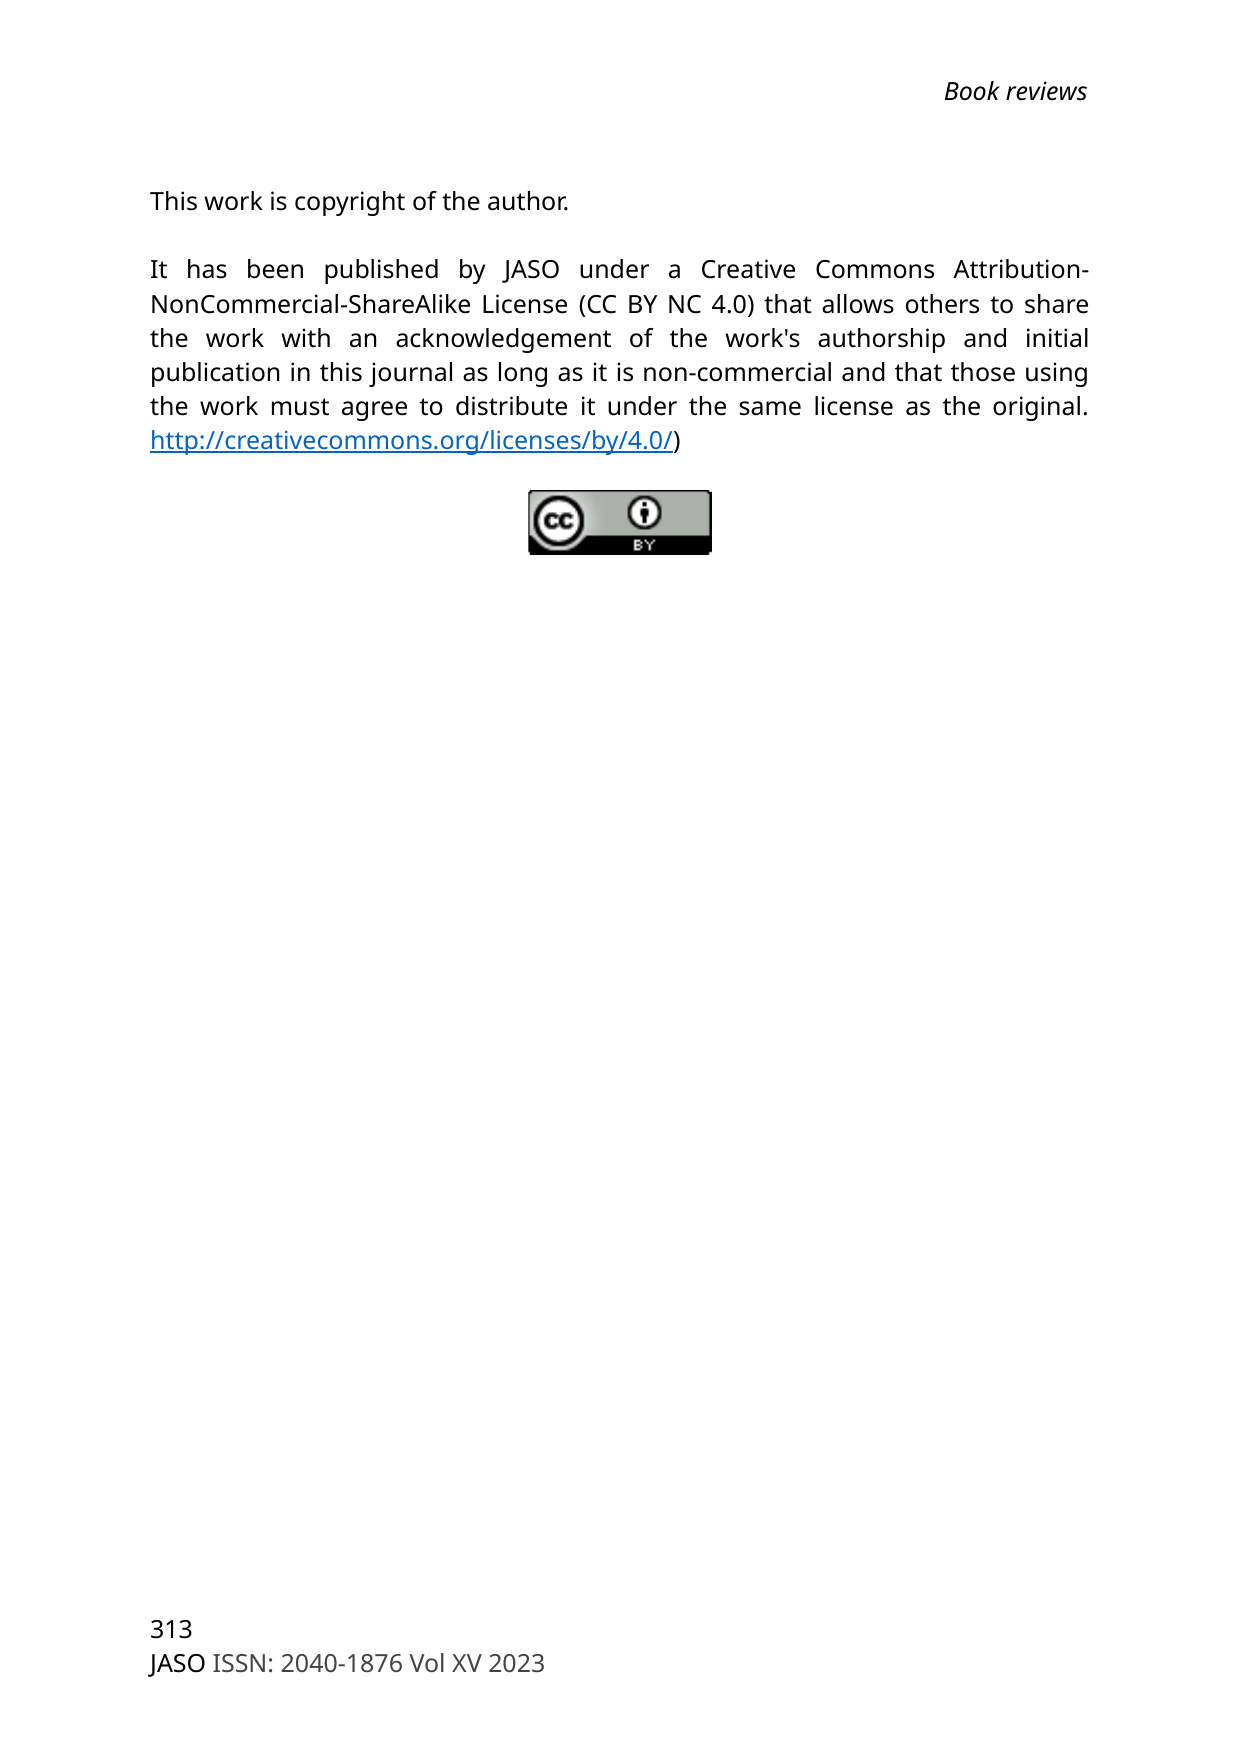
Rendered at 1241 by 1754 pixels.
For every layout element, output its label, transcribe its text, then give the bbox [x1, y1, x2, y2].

picture [528, 490, 712, 555]
text This work is copyright of the author. [150, 184, 1090, 218]
text It has been published by JASO under a Creative Commons Attribution-NonCommercial-ShareAlike License (CC BY NC 4.0) that allows others to share the work with an acknowledgement of the work's authorship and initial publication in this journal as long as it is non-commercial and that those using the work must agree to distribute it under the same license as the original. http://creativecommons.org/licenses/by/4.0/) [150, 252, 1090, 457]
